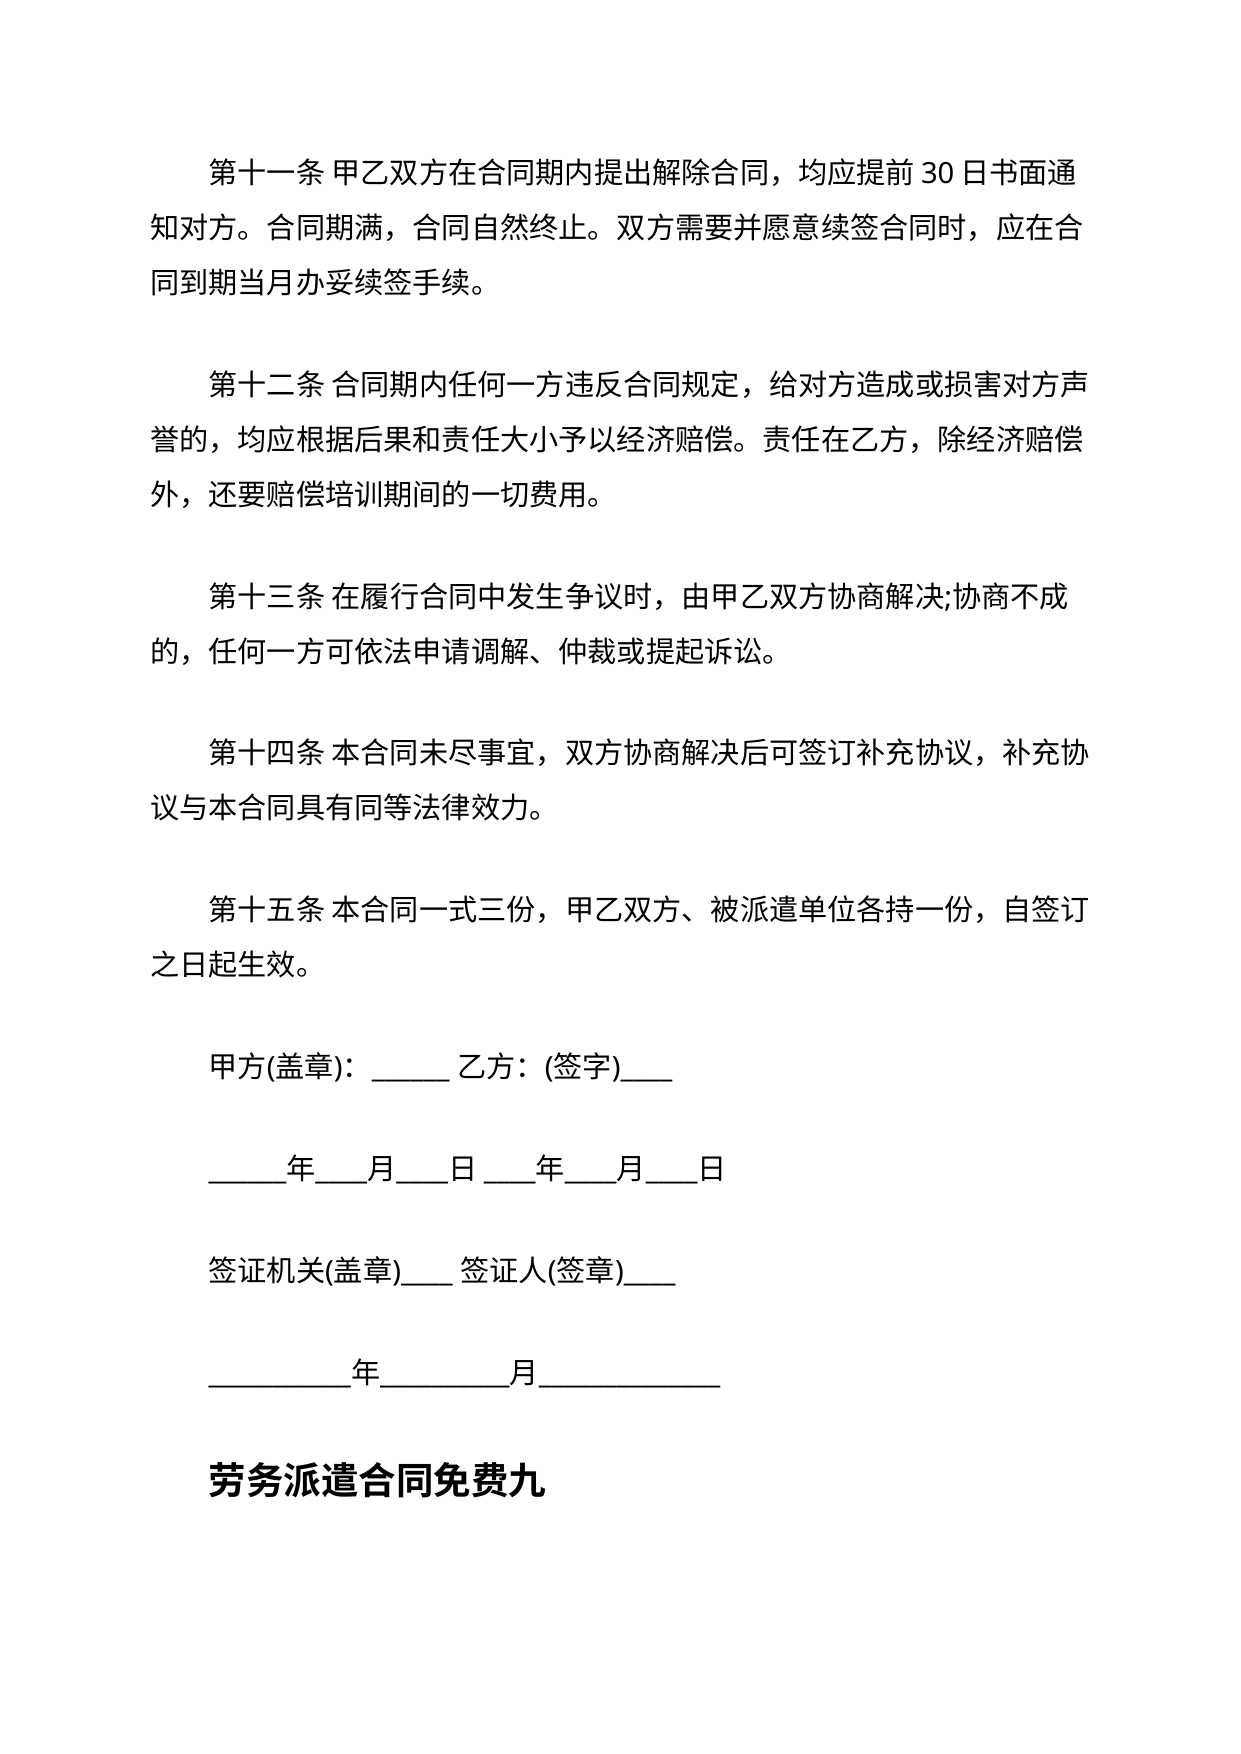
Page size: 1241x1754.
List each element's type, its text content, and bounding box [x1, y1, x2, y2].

text 第十五条 本合同一式三份，甲乙双方、被派遣单位各持一份，自签订之日起生效。 [150, 887, 1090, 984]
text 第十二条 合同期内任何一方违反合同规定，给对方造成或损害对方声誉的，均应根据后果和责任大小予以经济赔偿。责任在乙方，除经济赔偿外，还要赔偿培训期间的一切费用。 [150, 362, 1090, 514]
text 第十三条 在履行合同中发生争议时，由甲乙双方协商解决;协商不成的，任何一方可依法申请调解、仲裁或提起诉讼。 [150, 573, 1090, 671]
text 劳务派遣合同免费九 [150, 1451, 1090, 1506]
text 甲方(盖章)：______ 乙方：(签字)____ [150, 1043, 1090, 1086]
text 第十一条 甲乙双方在合同期内提出解除合同，均应提前30日书面通知对方。合同期满，合同自然终止。双方需要并愿意续签合同时，应在合同到期当月办妥续签手续。 [150, 150, 1090, 302]
text 签证机关(盖章)____ 签证人(签章)____ [150, 1247, 1090, 1290]
text 第十四条 本合同未尽事宜，双方协商解决后可签订补充协议，补充协议与本合同具有同等法律效力。 [150, 730, 1090, 827]
text ___________年__________月______________ [150, 1349, 1090, 1392]
text ______年____月____日 ____年____月____日 [150, 1145, 1090, 1188]
